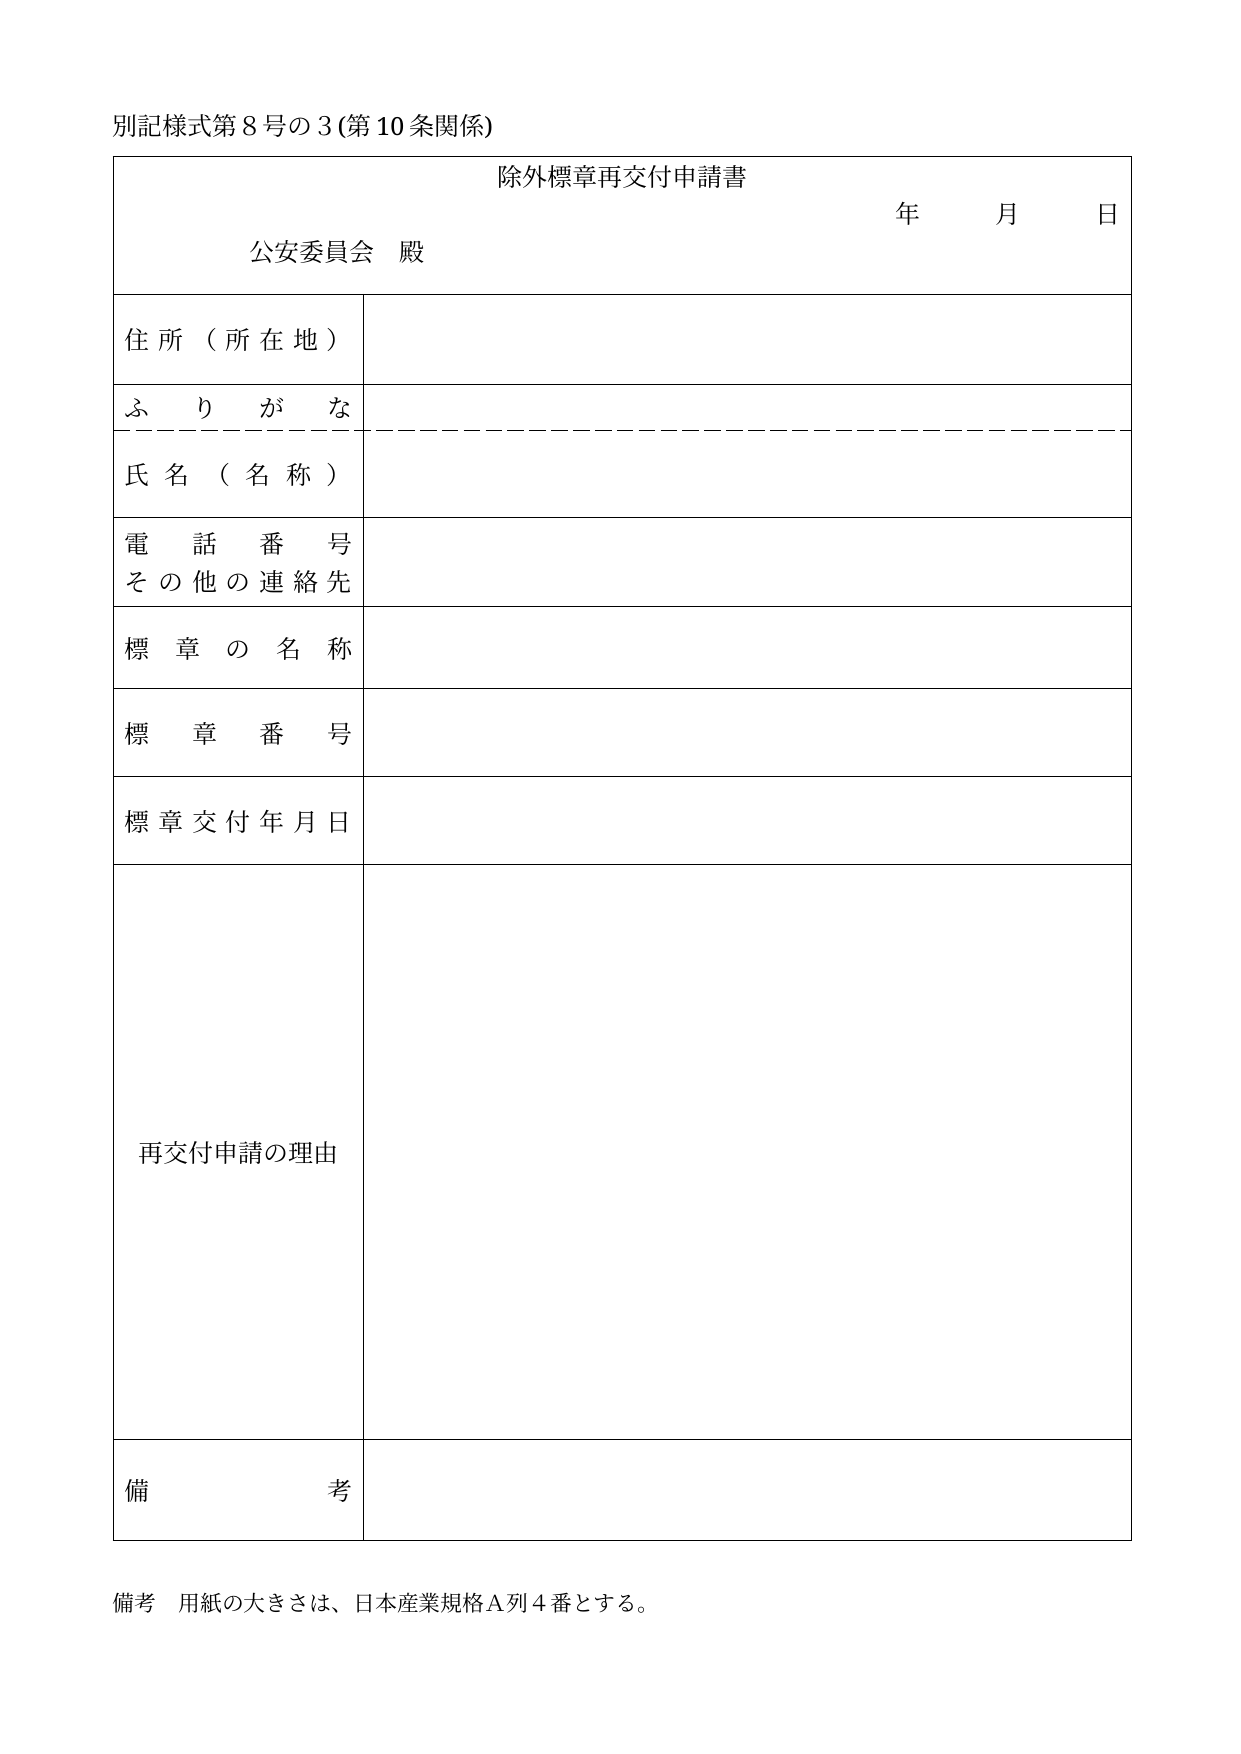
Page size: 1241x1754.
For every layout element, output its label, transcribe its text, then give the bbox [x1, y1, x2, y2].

table_cell [364, 865, 1131, 1439]
table_cell [364, 385, 1131, 430]
table_cell [364, 689, 1131, 776]
table_cell ふりがな [114, 385, 363, 430]
table_cell [364, 430, 1131, 517]
table_cell [364, 518, 1131, 606]
table_cell 備考 [114, 1440, 363, 1540]
table_cell 電話番号 その他の連絡先 [114, 518, 363, 606]
table_cell [364, 1440, 1131, 1540]
table_cell 住所（所在地） [114, 295, 363, 383]
table_cell [364, 607, 1131, 688]
table_cell 再交付申請の理由 [114, 865, 363, 1439]
table_cell 標章交付年月日 [114, 777, 363, 864]
table_cell 標章番号 [114, 689, 363, 776]
table_cell [364, 295, 1131, 383]
table_cell 氏名（名称） [114, 430, 363, 517]
table_cell [364, 777, 1131, 864]
table_cell 標章の名称 [114, 607, 363, 688]
table_header 除外標章再交付申請書 年 月 日 公安委員会 殿 [114, 157, 1131, 294]
